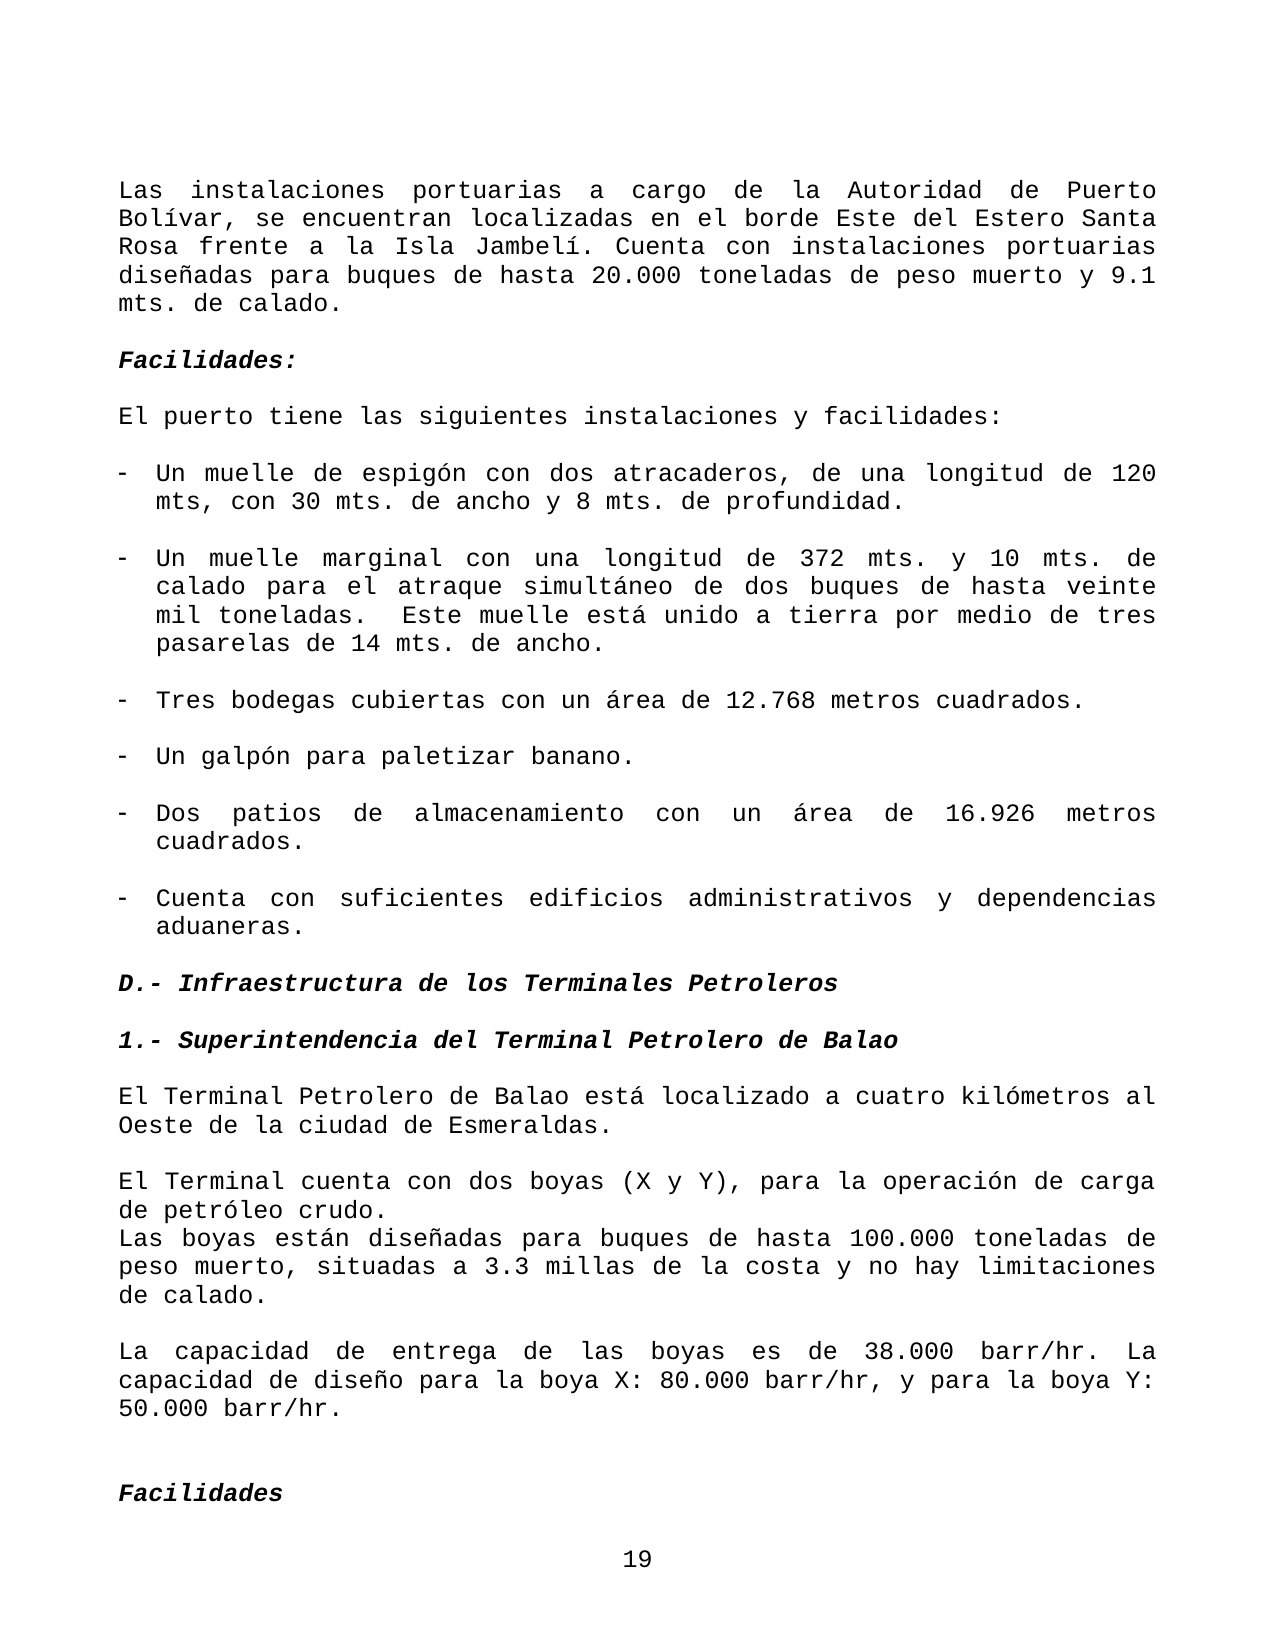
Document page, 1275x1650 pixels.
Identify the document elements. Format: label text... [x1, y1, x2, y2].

text Las instalaciones portuarias a cargo de la Autoridad de Puerto Bolívar, se encuentran localizadas en el borde Este del Estero Santa Rosa frente a la Isla Jambelí. Cuenta con instalaciones portuarias diseñadas para buques de hasta 20.000 toneladas de peso muerto y 9.1 mts. de calado. [118, 177, 1157, 319]
text El puerto tiene las siguientes instalaciones y facilidades: [118, 404, 1157, 432]
text 1.- Superintendencia del Terminal Petrolero de Balao [118, 1027, 1157, 1056]
list Tres bodegas cubiertas con un área de 12.768 metros cuadrados. [118, 687, 1157, 716]
text El Terminal cuenta con dos boyas (X y Y), para la operación de carga de petróleo crudo. [118, 1169, 1157, 1226]
text Las boyas están diseñadas para buques de hasta 100.000 toneladas de peso muerto, situadas a 3.3 millas de la costa y no hay limitaciones de calado. [118, 1226, 1157, 1311]
text La capacidad de entrega de las boyas es de 38.000 barr/hr. La capacidad de diseño para la boya X: 80.000 barr/hr, y para la boya Y: 50.000 barr/hr. [118, 1339, 1157, 1424]
list Un muelle marginal con una longitud de 372 mts. y 10 mts. de calado para el atraque simultáneo de dos buques de hasta veinte mil toneladas. Este muelle está unido a tierra por medio de tres pasarelas de 14 mts. de ancho. [118, 546, 1157, 659]
list Dos patios de almacenamiento con un área de 16.926 metros cuadrados. [118, 801, 1157, 857]
list Un muelle de espigón con dos atracaderos, de una longitud de 120 mts, con 30 mts. de ancho y 8 mts. de profundidad. [118, 461, 1157, 517]
text D.- Infraestructura de los Terminales Petroleros [118, 971, 1157, 999]
text Facilidades [118, 1481, 1157, 1509]
list Un galpón para paletizar banano. [118, 744, 1157, 772]
text Facilidades: [118, 347, 1157, 376]
text El Terminal Petrolero de Balao está localizado a cuatro kilómetros al Oeste de la ciudad de Esmeraldas. [118, 1084, 1157, 1141]
list Cuenta con suficientes edificios administrativos y dependencias aduaneras. [118, 886, 1157, 942]
